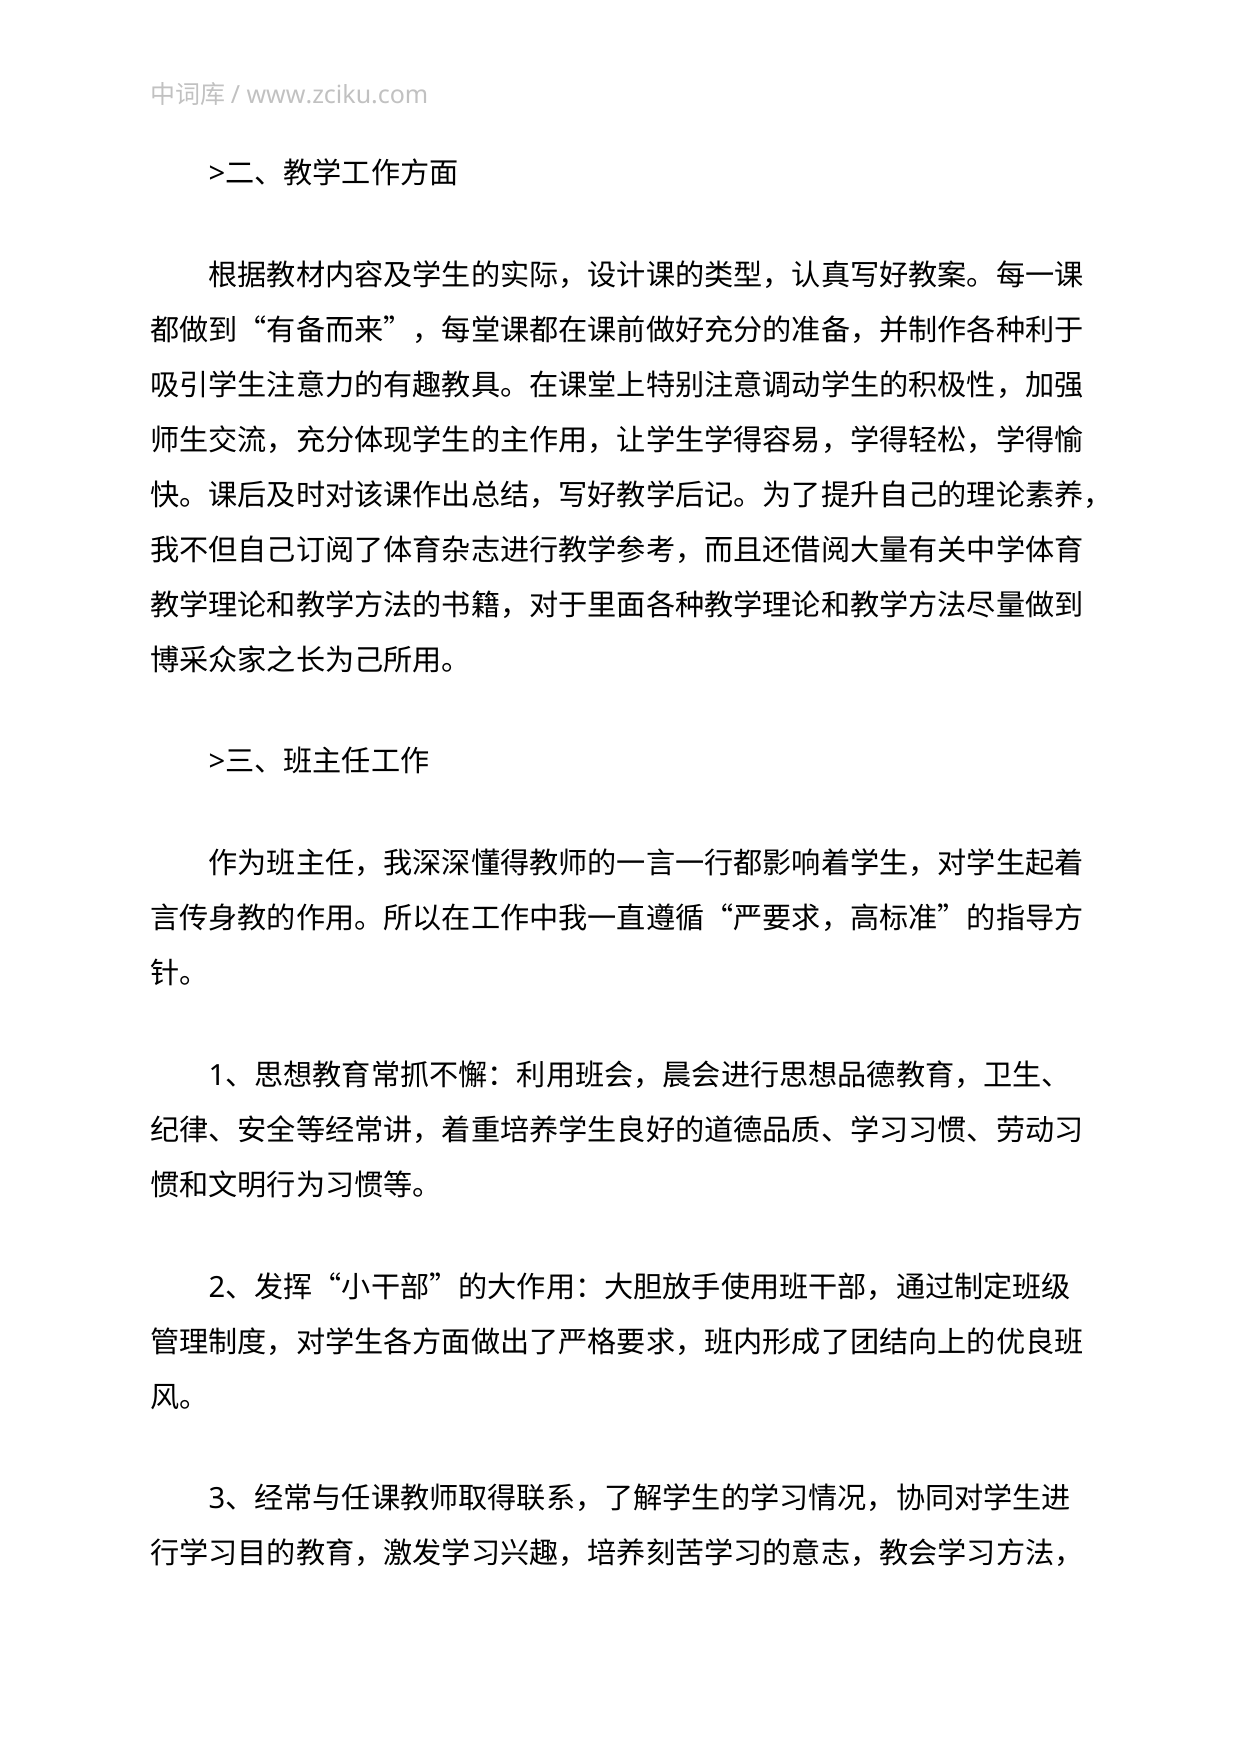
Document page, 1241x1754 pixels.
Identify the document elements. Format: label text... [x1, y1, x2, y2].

text 1、思想教育常抓不懈：利用班会，晨会进行思想品德教育，卫生、纪律、安全等经常讲，着重培养学生良好的道德品质、学习习惯、劳动习惯和文明行为习惯等。 [150, 1052, 1090, 1204]
text 2、发挥“小干部”的大作用：大胆放手使用班干部，通过制定班级管理制度，对学生各方面做出了严格要求，班内形成了团结向上的优良班风。 [150, 1263, 1090, 1415]
text 作为班主任，我深深懂得教师的一言一行都影响着学生，对学生起着言传身教的作用。所以在工作中我一直遵循“严要求，高标准”的指导方针。 [150, 840, 1090, 992]
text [150, 1475, 1090, 1572]
text >二、教学工作方面 [150, 150, 1090, 192]
text >三、班主任工作 [150, 738, 1090, 780]
text 根据教材内容及学生的实际，设计课的类型，认真写好教案。每一课都做到“有备而来”，每堂课都在课前做好充分的准备，并制作各种利于吸引学生注意力的有趣教具。在课堂上特别注意调动学生的积极性，加强师生交流，充分体现学生的主作用，让学生学得容易，学得轻松，学得愉快。课后及时对该课作出总结，写好教学后记。为了提升自己的理论素养，我不但自己订阅了体育杂志进行教学参考，而且还借阅大量有关中学体育教学理论和教学方法的书籍，对于里面各种教学理论和教学方法尽量做到博采众家之长为己所用。 [150, 252, 1090, 678]
